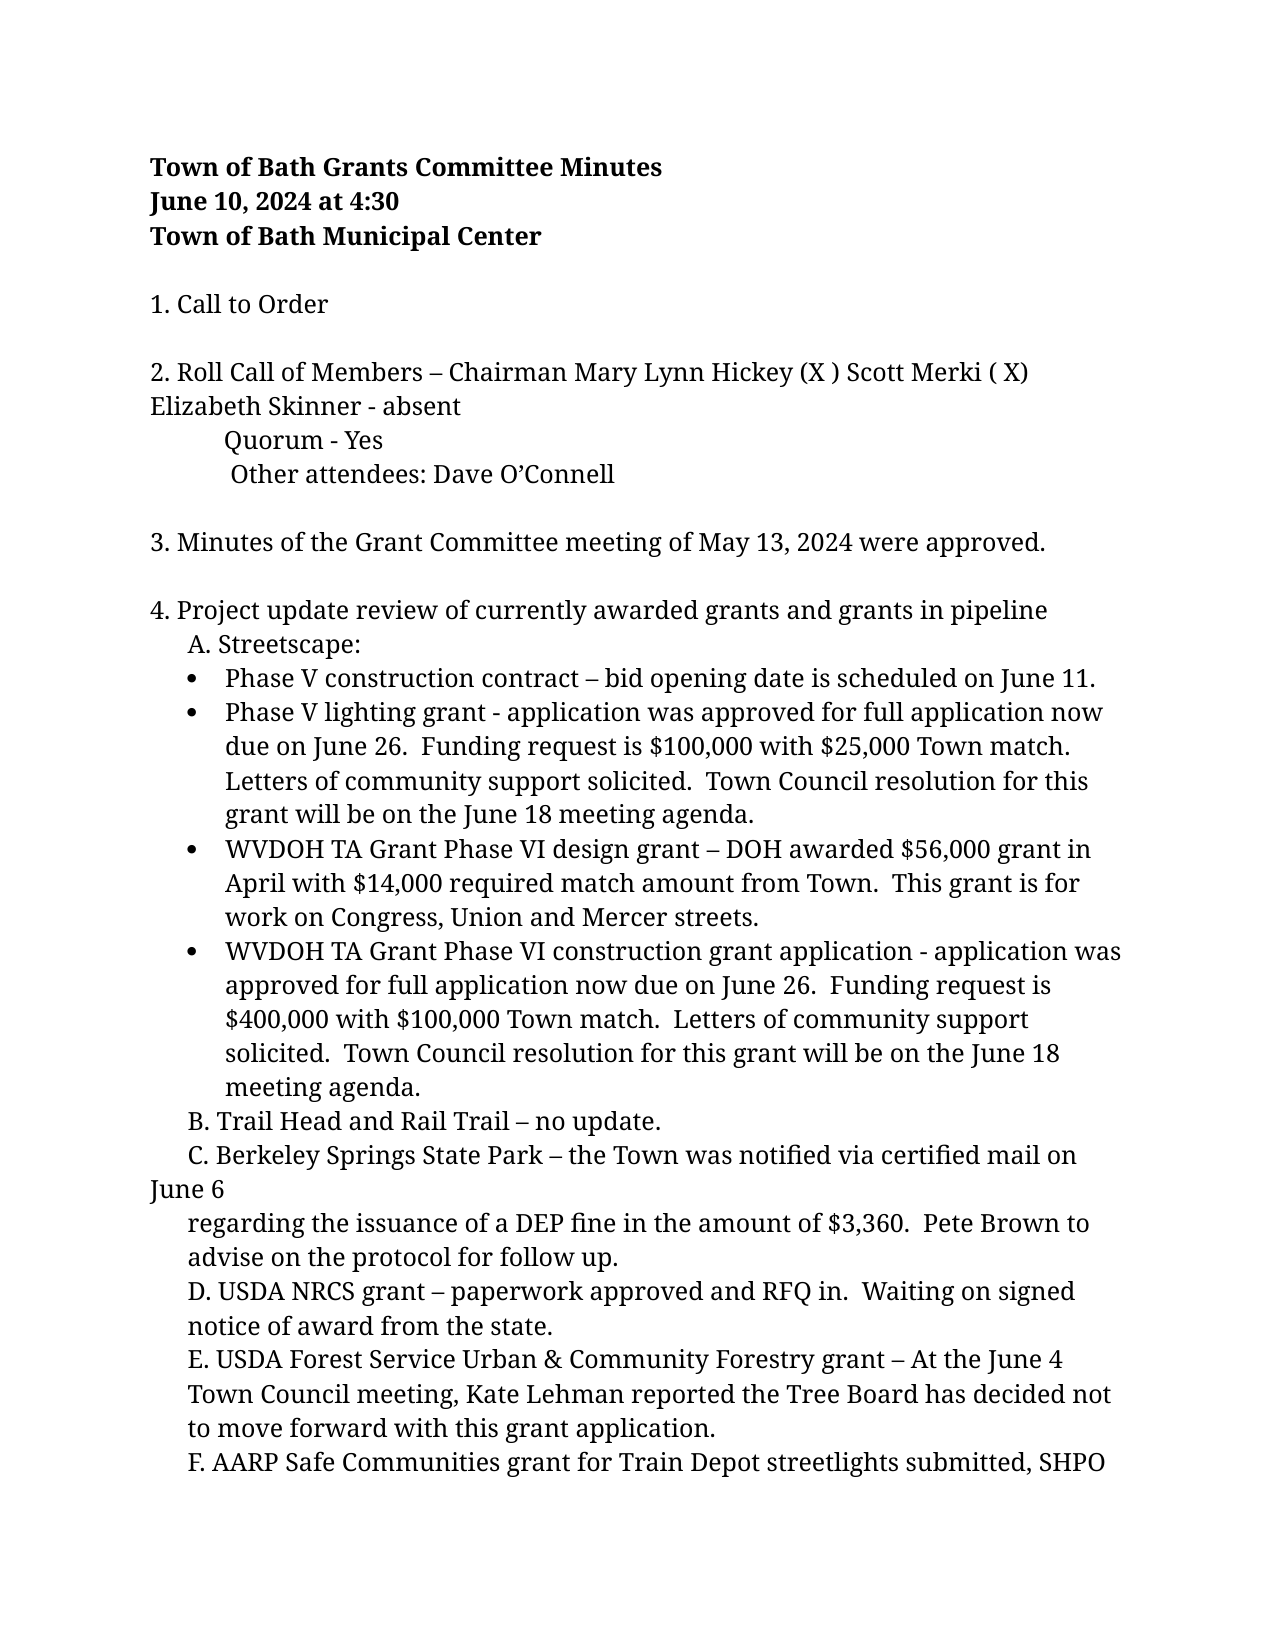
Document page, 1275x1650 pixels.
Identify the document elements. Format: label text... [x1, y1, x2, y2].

text June 10, 2024 at 4:30 [150, 184, 1125, 218]
text F. AARP Safe Communities grant for Train Depot streetlights submitted, SHPO [150, 1444, 1125, 1478]
text 3. Minutes of the Grant Committee meeting of May 13, 2024 were approved. [150, 525, 1125, 559]
text B. Trail Head and Rail Trail – no update. [150, 1104, 1125, 1138]
list WVDOH TA Grant Phase VI construction grant application - application was approved for full application now due on June 26. Funding request is $400,000 with $100,000 Town match. Letters of community support solicited. Town Council resolution for this grant will be on the June 18 meeting agenda. [187, 933, 1125, 1104]
list WVDOH TA Grant Phase VI design grant – DOH awarded $56,000 grant in April with $14,000 required match amount from Town. This grant is for work on Congress, Union and Mercer streets. [187, 831, 1125, 933]
text C. Berkeley Springs State Park – the Town was notified via certified mail on June 6 [150, 1138, 1125, 1206]
list Phase V lighting grant - application was approved for full application now due on June 26. Funding request is $100,000 with $25,000 Town match. Letters of community support solicited. Town Council resolution for this grant will be on the June 18 meeting agenda. [187, 695, 1125, 831]
text E. USDA Forest Service Urban & Community Forestry grant – At the June 4 Town Council meeting, Kate Lehman reported the Tree Board has decided not to move forward with this grant application. [187, 1342, 1125, 1444]
text regarding the issuance of a DEP fine in the amount of $3,360. Pete Brown to advise on the protocol for follow up. [187, 1206, 1125, 1274]
text 4. Project update review of currently awarded grants and grants in pipeline [150, 593, 1125, 627]
text 2. Roll Call of Members – Chairman Mary Lynn Hickey (X ) Scott Merki ( X) Elizabeth Skinner - absent [150, 354, 1125, 422]
text 1. Call to Order [150, 286, 1125, 320]
text Quorum - Yes Other attendees: Dave O’Connell [224, 422, 1125, 491]
text Town of Bath Grants Committee Minutes [150, 150, 1125, 184]
text Town of Bath Municipal Center [150, 218, 1125, 252]
list Phase V construction contract – bid opening date is scheduled on June 11. [187, 661, 1125, 695]
text A. Streetscape: [150, 627, 1125, 661]
text D. USDA NRCS grant – paperwork approved and RFQ in. Waiting on signed notice of award from the state. [187, 1274, 1125, 1342]
